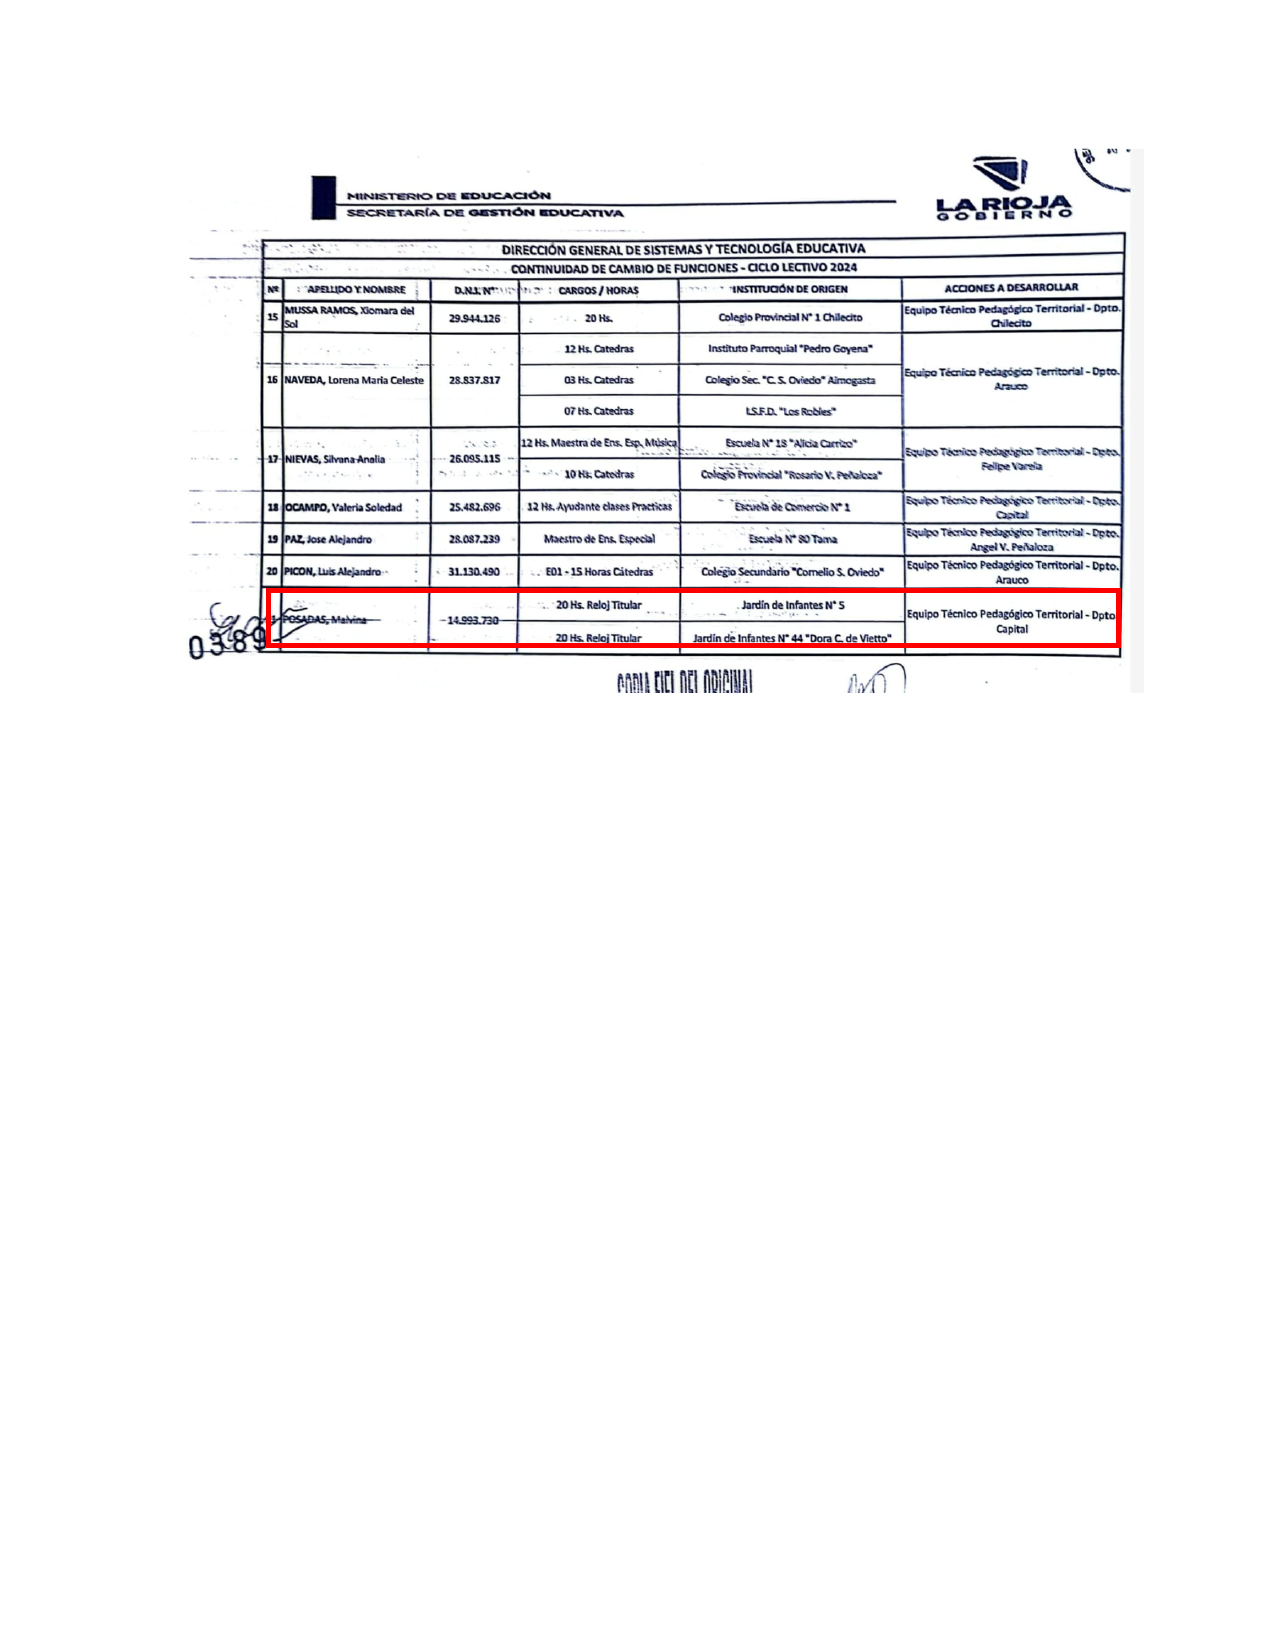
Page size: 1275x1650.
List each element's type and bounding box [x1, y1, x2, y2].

picture [182, 149, 1144, 693]
